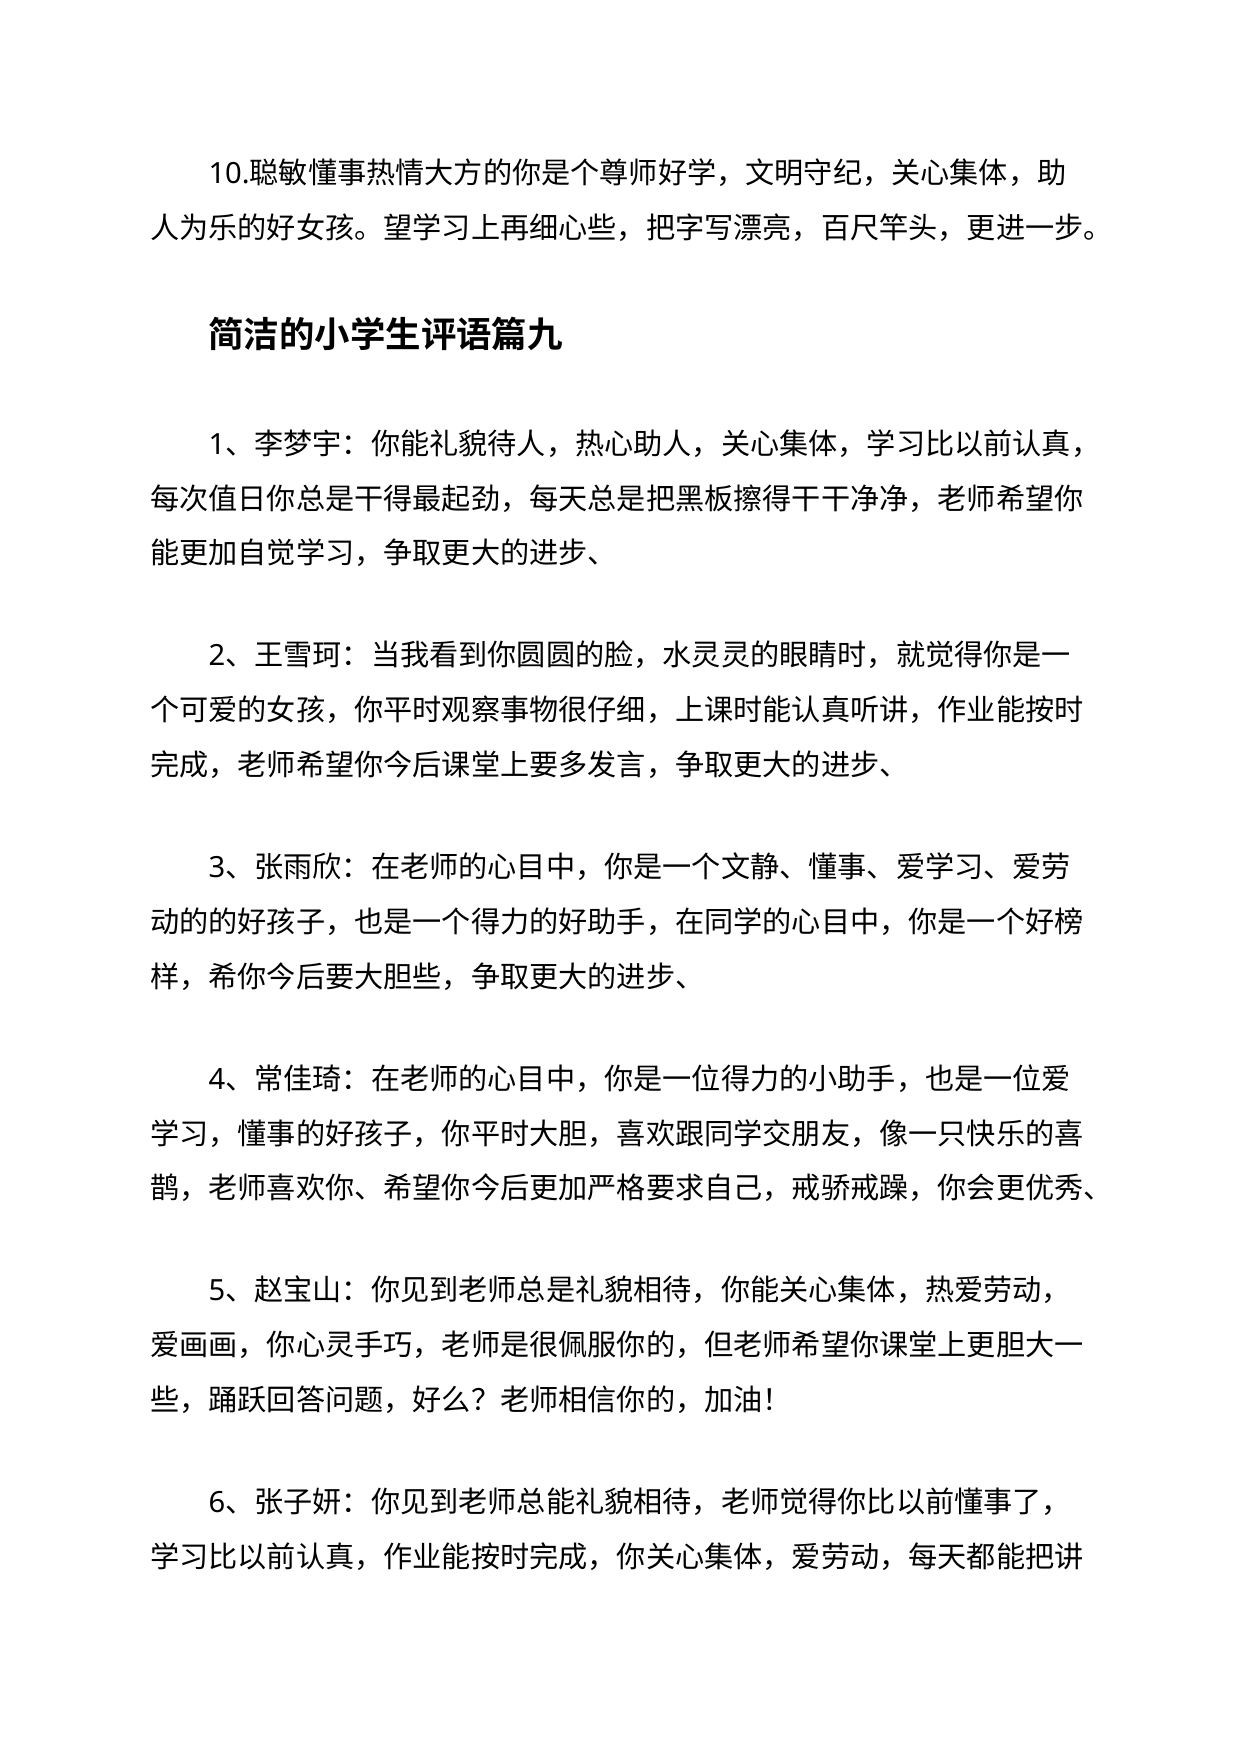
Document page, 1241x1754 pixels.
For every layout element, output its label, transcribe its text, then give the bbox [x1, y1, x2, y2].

text 5、赵宝山：你见到老师总是礼貌相待，你能关心集体，热爱劳动，爱画画，你心灵手巧，老师是很佩服你的，但老师希望你课堂上更胆大一些，踊跃回答问题，好么？老师相信你的，加油！ [150, 1267, 1090, 1419]
text 4、常佳琦：在老师的心目中，你是一位得力的小助手，也是一位爱学习，懂事的好孩子，你平时大胆，喜欢跟同学交朋友，像一只快乐的喜鹊，老师喜欢你、希望你今后更加严格要求自己，戒骄戒躁，你会更优秀、 [150, 1055, 1090, 1207]
text 10.聪敏懂事热情大方的你是个尊师好学，文明守纪，关心集体，助人为乐的好女孩。望学习上再细心些，把字写漂亮，百尺竿头，更进一步。 [150, 150, 1090, 247]
text 3、张雨欣：在老师的心目中，你是一个文静、懂事、爱学习、爱劳动的的好孩子，也是一个得力的好助手，在同学的心目中，你是一个好榜样，希你今后要大胆些，争取更大的进步、 [150, 843, 1090, 996]
text 2、王雪珂：当我看到你圆圆的脸，水灵灵的眼睛时，就觉得你是一个可爱的女孩，你平时观察事物很仔细，上课时能认真听讲，作业能按时完成，老师希望你今后课堂上要多发言，争取更大的进步、 [150, 632, 1090, 784]
text 简洁的小学生评语篇九 [150, 307, 1090, 358]
text 1、李梦宇：你能礼貌待人，热心助人，关心集体，学习比以前认真，每次值日你总是干得最起劲，每天总是把黑板擦得干干净净，老师希望你能更加自觉学习，争取更大的进步、 [150, 420, 1090, 572]
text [150, 1478, 1090, 1576]
